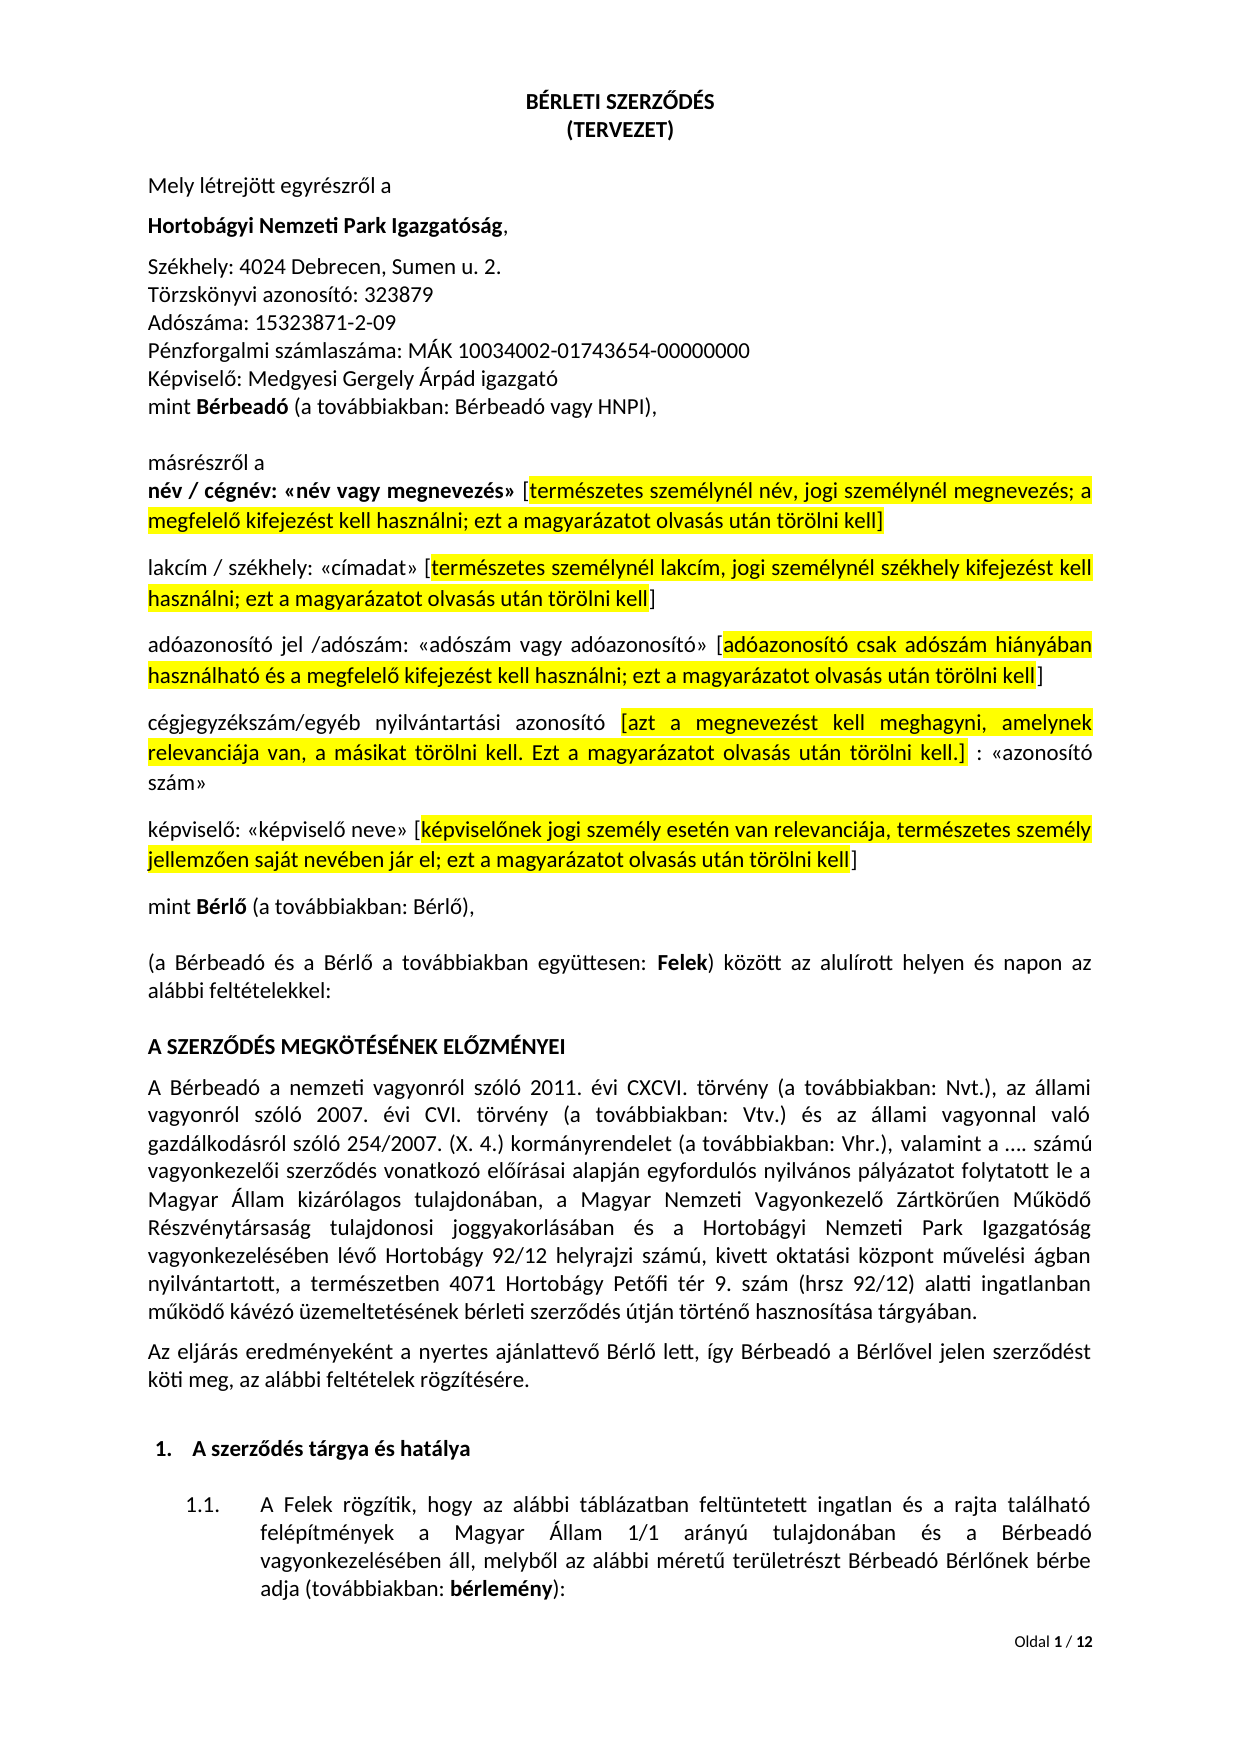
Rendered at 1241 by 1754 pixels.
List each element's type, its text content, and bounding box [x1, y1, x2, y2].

text Adószáma: 15323871-2-09 [148, 308, 1093, 336]
text mint Bérbeadó (a továbbiakban: Bérbeadó vagy HNPI), [148, 392, 1093, 420]
text lakcím / székhely: «címadat» [természetes személynél lakcím, jogi személynél székhely kifejezést kell használni; ezt a magyarázatot olvasás után törölni kell] [148, 553, 1093, 612]
list A Felek rögzítik, hogy az alábbi táblázatban feltüntetett ingatlan és a rajta található felépítmények a Magyar Állam 1/1 arányú tulajdonában és a Bérbeadó vagyonkezelésében áll, melyből az alábbi méretű területrészt Bérbeadó Bérlőnek bérbe adja (továbbiakban: bérlemény): [185, 1490, 1093, 1602]
text képviselő: «képviselő neve» [képviselőnek jogi személy esetén van relevanciája, természetes személy jellemzően saját nevében jár el; ezt a magyarázatot olvasás után törölni kell] [148, 815, 1093, 873]
text mint Bérlő (a továbbiakban: Bérlő), [148, 892, 1093, 920]
text Mely létrejött egyrészről a [148, 171, 1093, 199]
text Székhely: 4024 Debrecen, Sumen u. 2. [148, 252, 1093, 280]
text Hortobágyi Nemzeti Park Igazgatóság, [148, 212, 1093, 240]
text (TERVEZET) [148, 115, 1093, 143]
text (a Bérbeadó és a Bérlő a továbbiakban együttesen: Felek) között az alulírott helyen és napon az alábbi feltételekkel: [148, 948, 1093, 1004]
text Képviselő: Medgyesi Gergely Árpád igazgató [148, 364, 1093, 392]
text Az eljárás eredményeként a nyertes ajánlattevő Bérlő lett, így Bérbeadó a Bérlővel jelen szerződést köti meg, az alábbi feltételek rögzítésére. [148, 1337, 1093, 1393]
text cégjegyzékszám/egyéb nyilvántartási azonosító [azt a megnevezést kell meghagyni, amelynek relevanciája van, a másikat törölni kell. Ezt a magyarázatot olvasás után törölni kell.] : «azonosító szám» [148, 708, 1093, 796]
text Pénzforgalmi számlaszáma: MÁK 10034002-01743654-00000000 [148, 336, 1093, 364]
text adóazonosító jel /adószám: «adószám vagy adóazonosító» [adóazonosító csak adószám hiányában használható és a megfelelő kifejezést kell használni; ezt a magyarázatot olvasás után törölni kell] [148, 631, 1093, 689]
text BÉRLETI SZERZŐDÉS [148, 87, 1093, 115]
text másrészről a [148, 448, 1093, 476]
text név / cégnév: «név vagy megnevezés» [természetes személynél név, jogi személynél megnevezés; a megfelelő kifejezést kell használni; ezt a magyarázatot olvasás után törölni kell] [148, 476, 1093, 534]
list A szerződés tárgya és hatálya [154, 1434, 1093, 1462]
text Törzskönyvi azonosító: 323879 [148, 280, 1093, 308]
text A SZERZŐDÉS MEGKÖTÉSÉNEK ELŐZMÉNYEI [148, 1032, 1093, 1060]
text A Bérbeadó a nemzeti vagyonról szóló 2011. évi CXCVI. törvény (a továbbiakban: Nvt.), az állami vagyonról szóló 2007. évi CVI. törvény (a továbbiakban: Vtv.) és az állami vagyonnal való gazdálkodásról szóló 254/2007. (X. 4.) kormányrendelet (a továbbiakban: Vhr.), valamint a …. számú vagyonkezelői szerződés vonatkozó előírásai alapján egyfordulós nyilvános pályázatot folytatott le a Magyar Állam kizárólagos tulajdonában, a Magyar Nemzeti Vagyonkezelő Zártkörűen Működő Részvénytársaság tulajdonosi joggyakorlásában és a Hortobágyi Nemzeti Park Igazgatóság vagyonkezelésében lévő Hortobágy 92/12 helyrajzi számú, kivett oktatási központ művelési ágban nyilvántartott, a természetben 4071 Hortobágy Petőfi tér 9. szám (hrsz 92/12) alatti ingatlanban működő kávézó üzemeltetésének bérleti szerződés útján történő hasznosítása tárgyában. [148, 1073, 1093, 1325]
